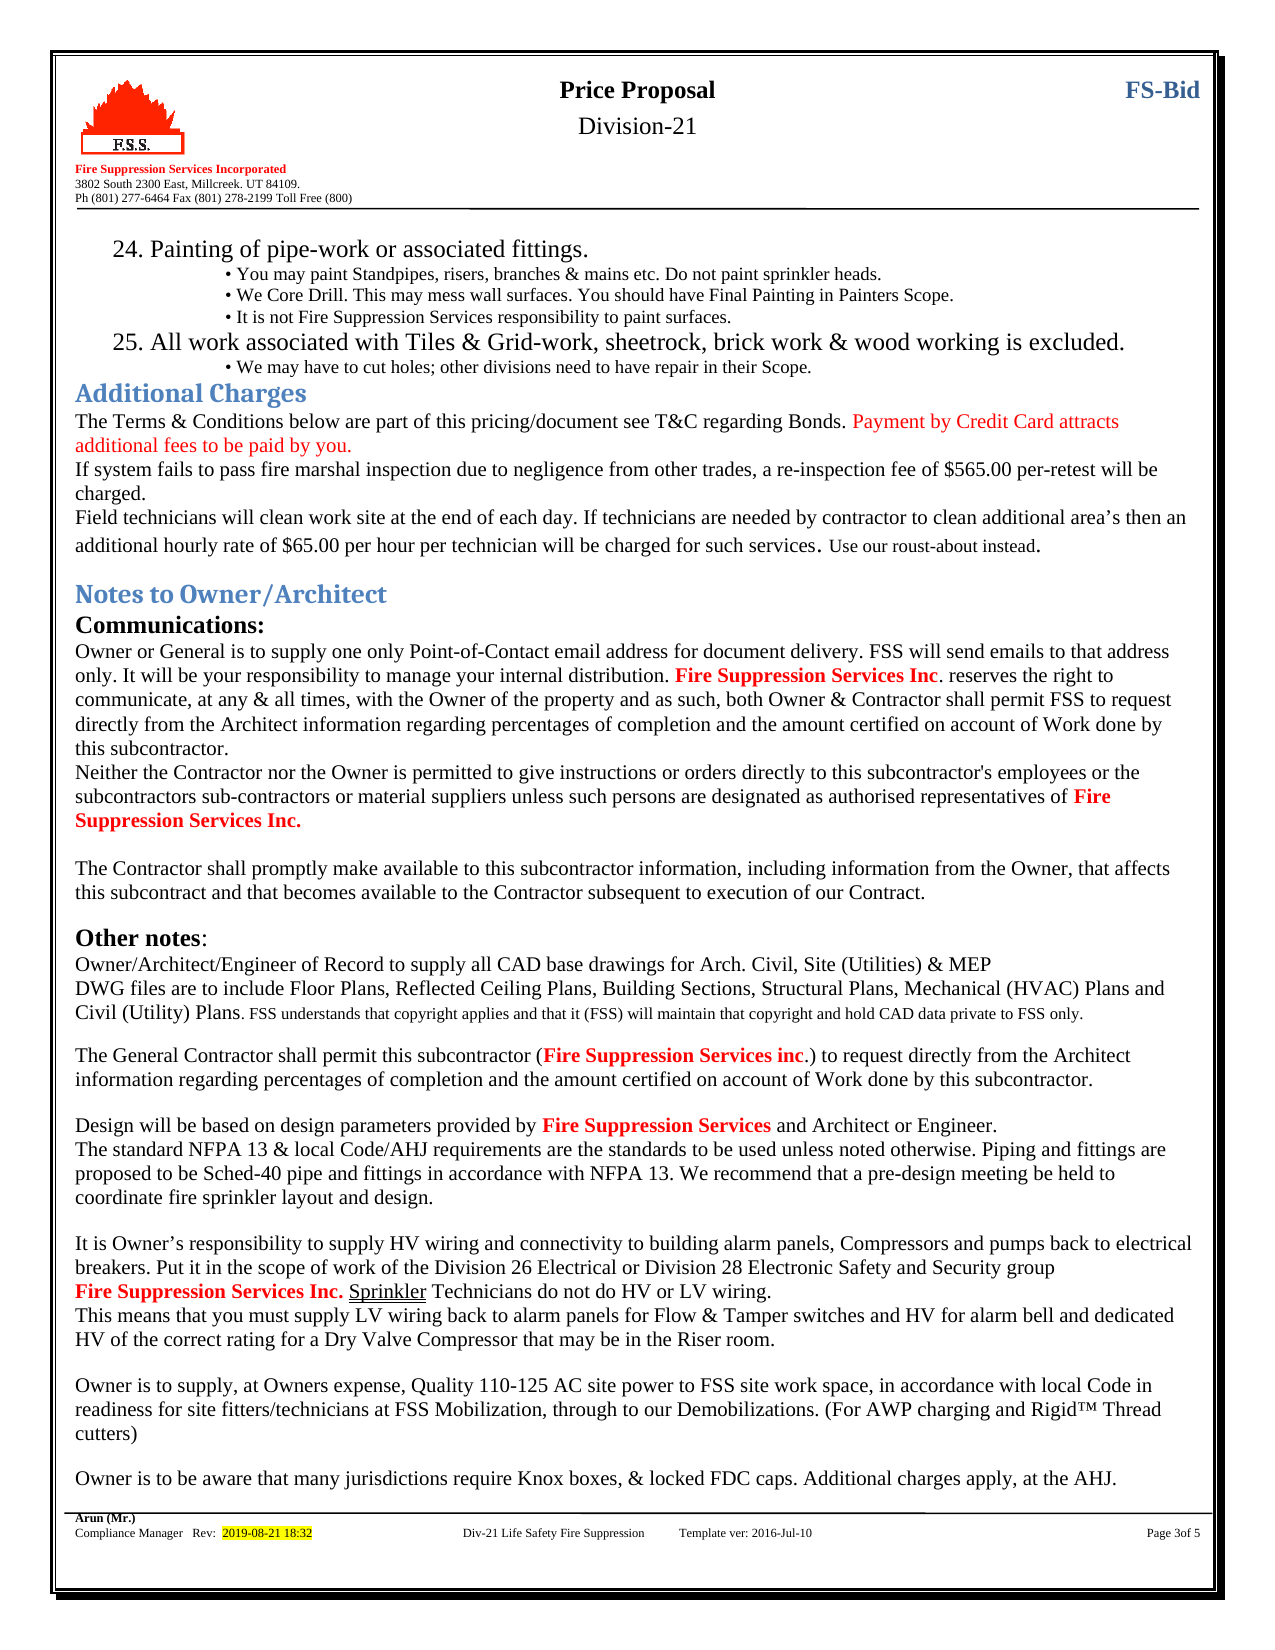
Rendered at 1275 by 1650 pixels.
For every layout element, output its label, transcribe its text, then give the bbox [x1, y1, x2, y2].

text The Terms & Conditions below are part of this pricing/document see T&C regarding Bonds. Payment by Credit Card attracts additional fees to be paid by you. [75, 409, 1194, 457]
text Communications: [75, 611, 1194, 639]
text Neither the Contractor nor the Owner is permitted to give instructions or orders directly to this subcontractor's employees or the subcontractors sub-contractors or material suppliers unless such persons are designated as authorised representatives of Fire Suppression Services Inc. [75, 759, 1194, 832]
text The Contractor shall promptly make available to this subcontractor information, including information from the Owner, that affects this subcontract and that becomes available to the Contractor subsequent to execution of our Contract. [75, 856, 1194, 904]
text • It is not Fire Suppression Services responsibility to paint surfaces. [225, 306, 1194, 327]
text • You may paint Standpipes, risers, branches & mains etc. Do not paint sprinkler heads. [225, 263, 1194, 284]
list Painting of pipe-work or associated fittings. [112, 234, 1194, 263]
text Fire Suppression Services Inc. Sprinkler Technicians do not do HV or LV wiring. [75, 1279, 1194, 1303]
text Owner is to be aware that many jurisdictions require Knox boxes, & locked FDC caps. Additional charges apply, at the AHJ. [75, 1466, 1194, 1490]
list All work associated with Tiles & Grid-work, sheetrock, brick work & wood working is excluded. [112, 327, 1194, 356]
text • We Core Drill. This may mess wall surfaces. You should have Final Painting in Painters Scope. [225, 284, 1194, 306]
text Other notes: [75, 923, 1194, 952]
text The standard NFPA 13 & local Code/AHJ requirements are the standards to be used unless noted otherwise. Piping and fittings are proposed to be Sched-40 pipe and fittings in accordance with NFPA 13. We recommend that a pre-design meeting be held to coordinate fire sprinkler layout and design. [75, 1137, 1194, 1209]
subtitle Additional Charges [75, 378, 1194, 409]
text Field technicians will clean work site at the end of each day. If technicians are needed by contractor to clean additional area’s then an additional hourly rate of $65.00 per hour per technician will be charged for such services. Use our roust-about instead. [75, 505, 1194, 558]
text The General Contractor shall permit this subcontractor (Fire Suppression Services inc.) to request directly from the Architect information regarding percentages of completion and the amount certified on account of Work done by this subcontractor. [75, 1043, 1194, 1091]
text It is Owner’s responsibility to supply HV wiring and connectivity to building alarm panels, Compressors and pumps back to electrical breakers. Put it in the scope of work of the Division 26 Electrical or Division 28 Electronic Safety and Security group [75, 1231, 1194, 1279]
text • We may have to cut holes; other divisions need to have repair in their Scope. [225, 356, 1194, 378]
text If system fails to pass fire marshal inspection due to negligence from other trades, a re-inspection fee of $565.00 per-retest will be charged. [75, 457, 1194, 505]
subtitle Notes to Owner/Architect [75, 579, 1194, 611]
text Design will be based on design parameters provided by Fire Suppression Services and Architect or Engineer. [75, 1113, 1194, 1137]
text Owner/Architect/Engineer of Record to supply all CAD base drawings for Arch. Civil, Site (Utilities) & MEP [75, 952, 1194, 976]
text Owner or General is to supply one only Point-of-Contact email address for document delivery. FSS will send emails to that address only. It will be your responsibility to manage your internal distribution. Fire Suppression Services Inc. reserves the right to communicate, at any & all times, with the Owner of the property and as such, both Owner & Contractor shall permit FSS to request directly from the Architect information regarding percentages of completion and the amount certified on account of Work done by this subcontractor. [75, 639, 1194, 759]
text This means that you must supply LV wiring back to alarm panels for Flow & Tamper switches and HV for alarm bell and dedicated HV of the correct rating for a Dry Valve Compressor that may be in the Riser room. [75, 1303, 1194, 1351]
text Owner is to supply, at Owners expense, Quality 110-125 AC site power to FSS site work space, in accordance with local Code in readiness for site fitters/technicians at FSS Mobilization, through to our Demobilizations. (For AWP charging and Rigid™ Thread cutters) [75, 1373, 1194, 1445]
text DWG files are to include Floor Plans, Reflected Ceiling Plans, Building Sections, Structural Plans, Mechanical (HVAC) Plans and Civil (Utility) Plans. FSS understands that copyright applies and that it (FSS) will maintain that copyright and hold CAD data private to FSS only. [75, 976, 1194, 1024]
